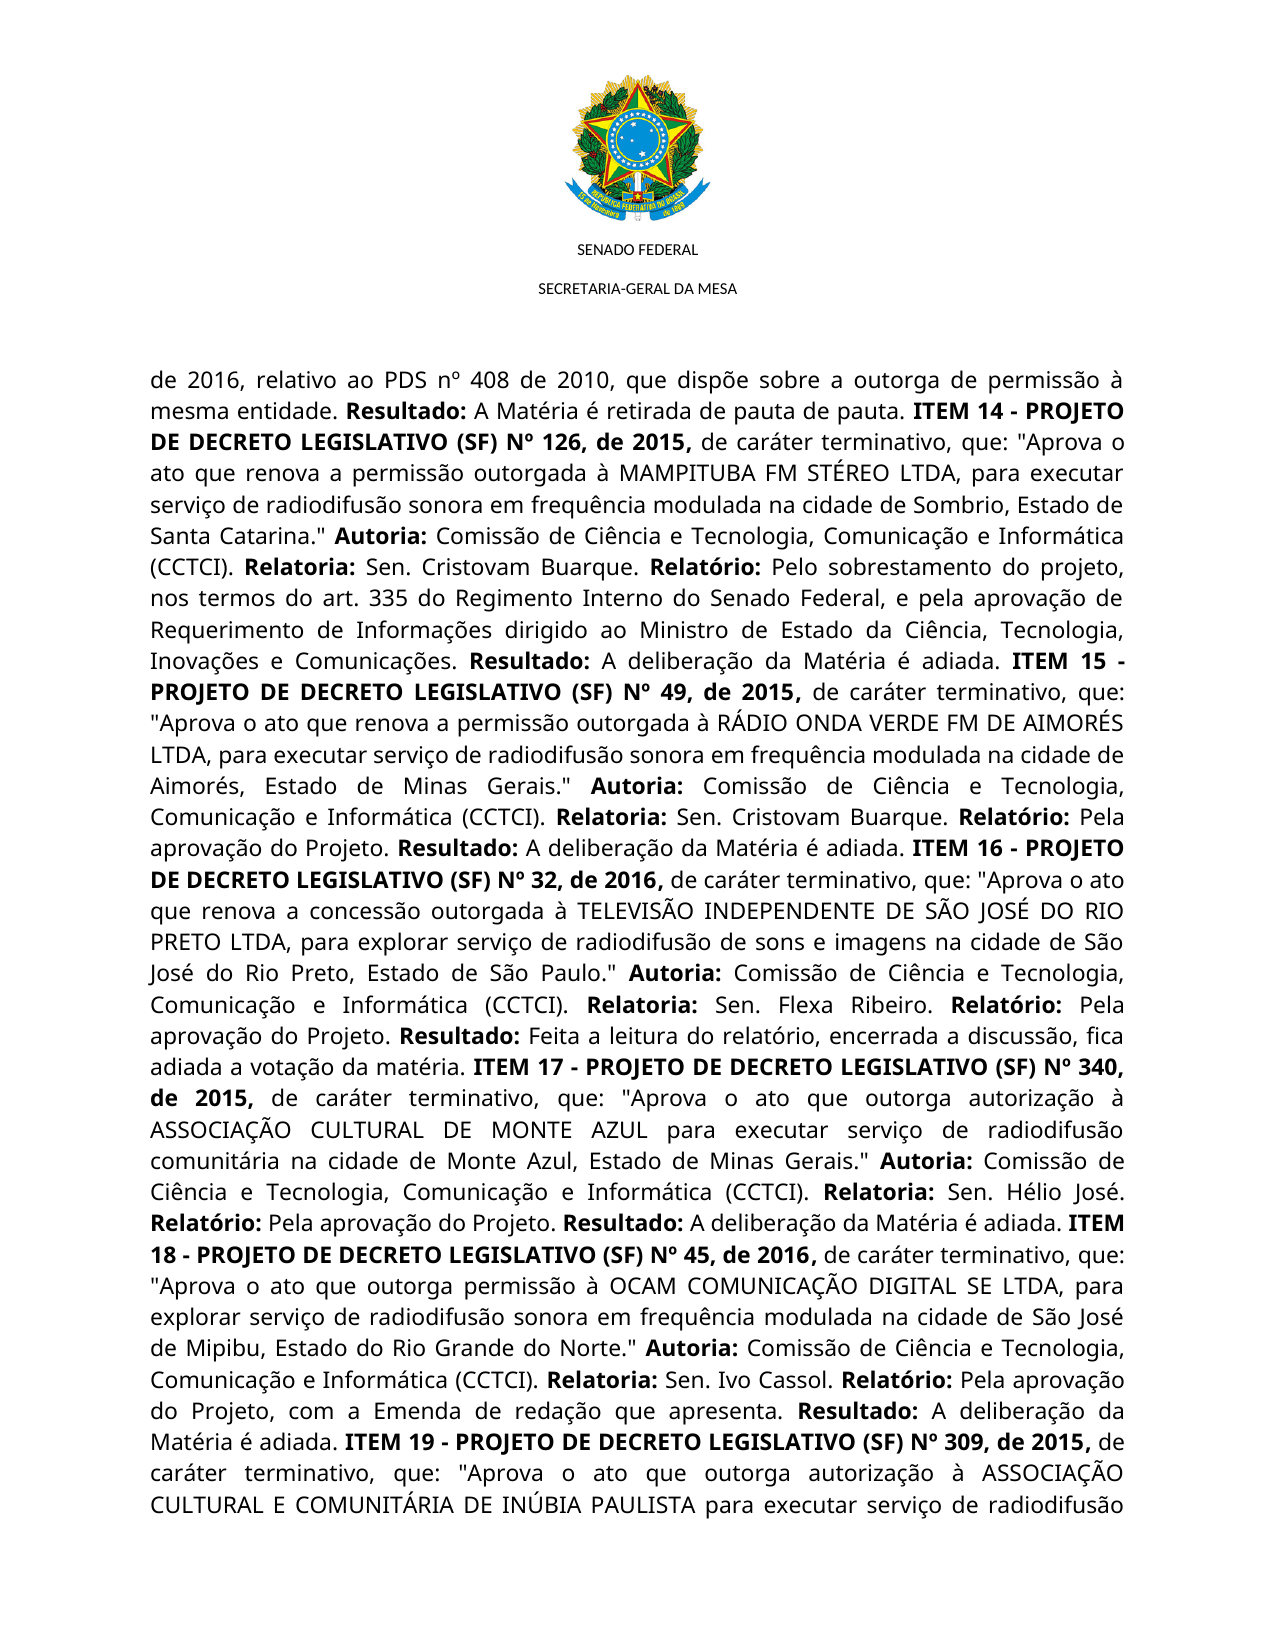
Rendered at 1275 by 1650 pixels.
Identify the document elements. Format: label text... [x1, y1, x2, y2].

picture [564, 75, 711, 221]
